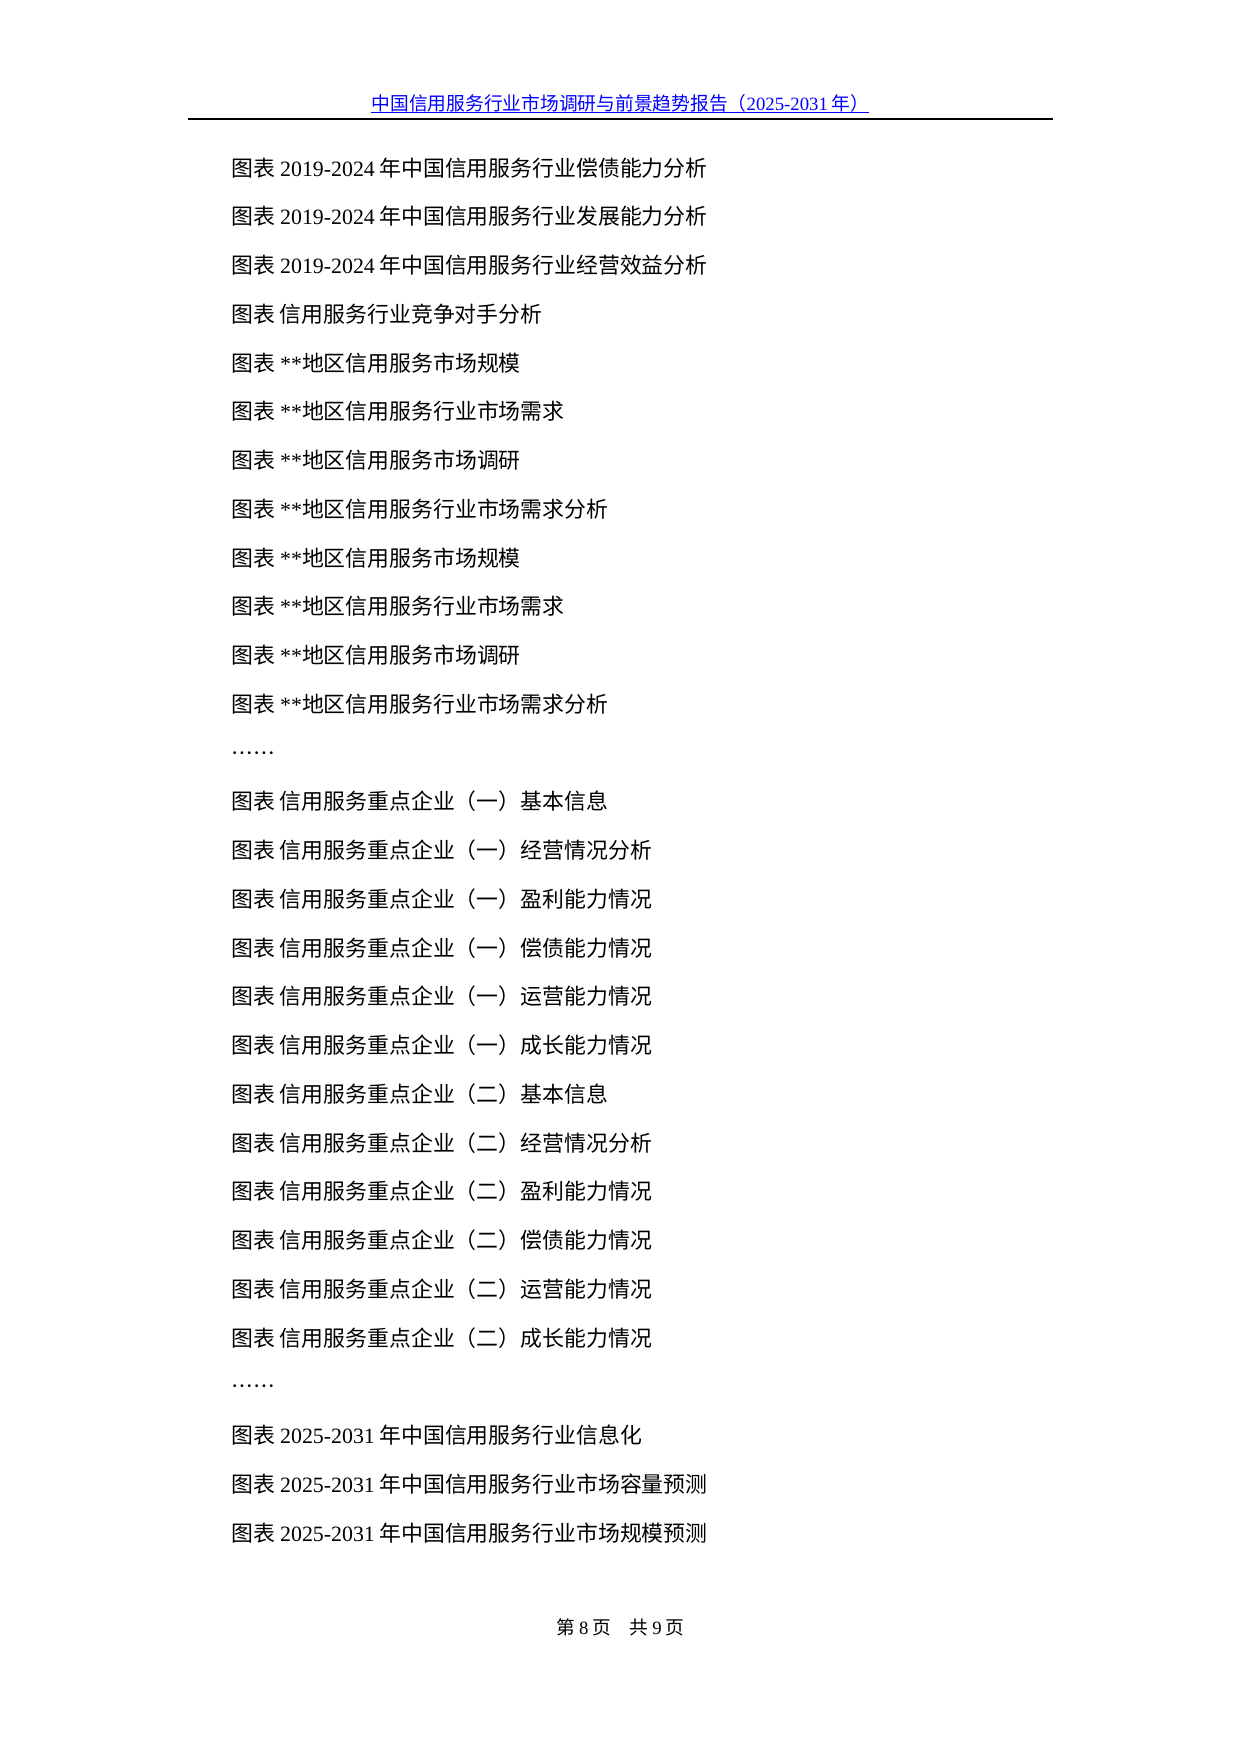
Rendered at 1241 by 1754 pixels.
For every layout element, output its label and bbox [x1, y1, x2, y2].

text [187, 150, 1053, 1548]
